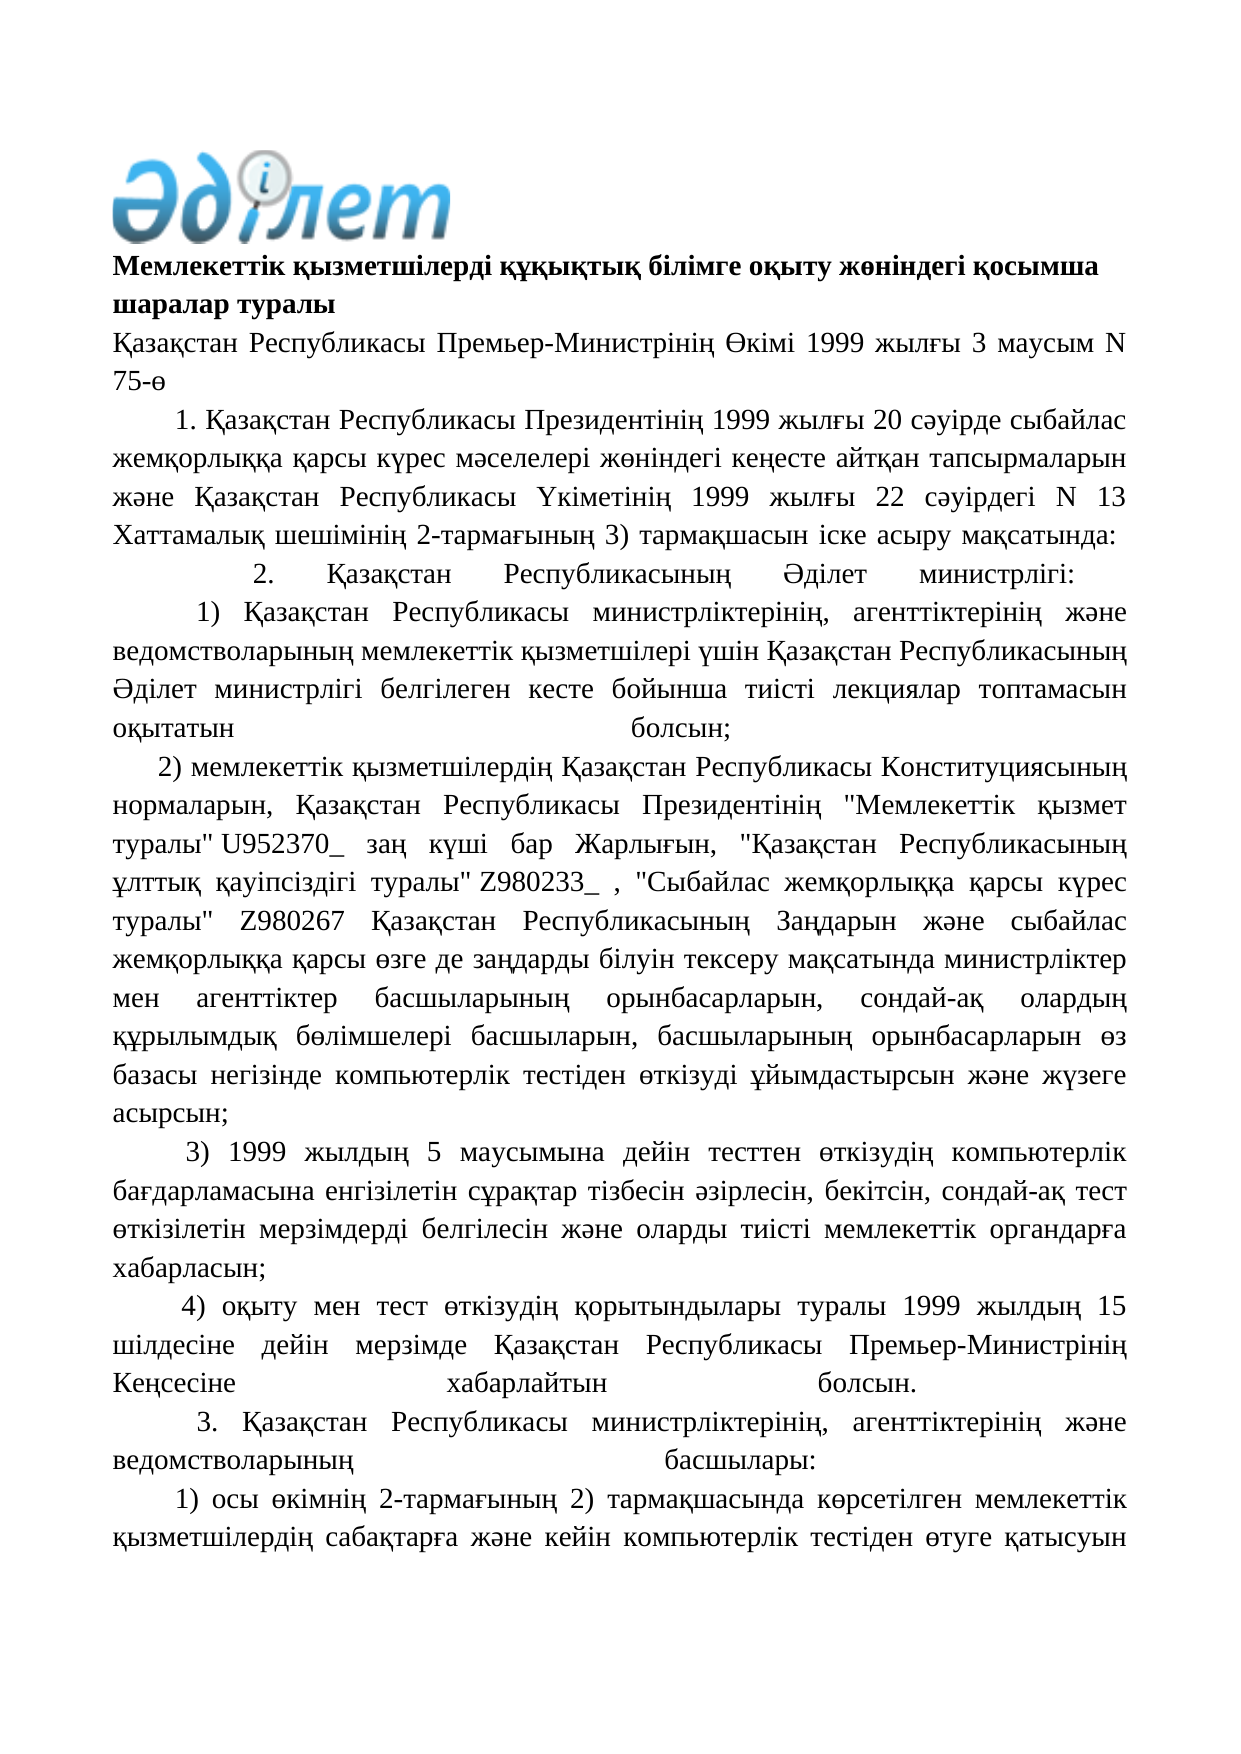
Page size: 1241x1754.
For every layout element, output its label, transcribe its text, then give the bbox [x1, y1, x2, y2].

text Қазақстан Республикасы Премьер-Министрінің Өкімі 1999 жылғы 3 маусым N 75-ө [112, 325, 1128, 397]
text Мемлекеттік қызметшілерді құқықтық білімге оқыту жөніндегі қосымша шаралар туралы [112, 248, 1128, 320]
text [112, 402, 1128, 1553]
picture [112, 150, 451, 244]
